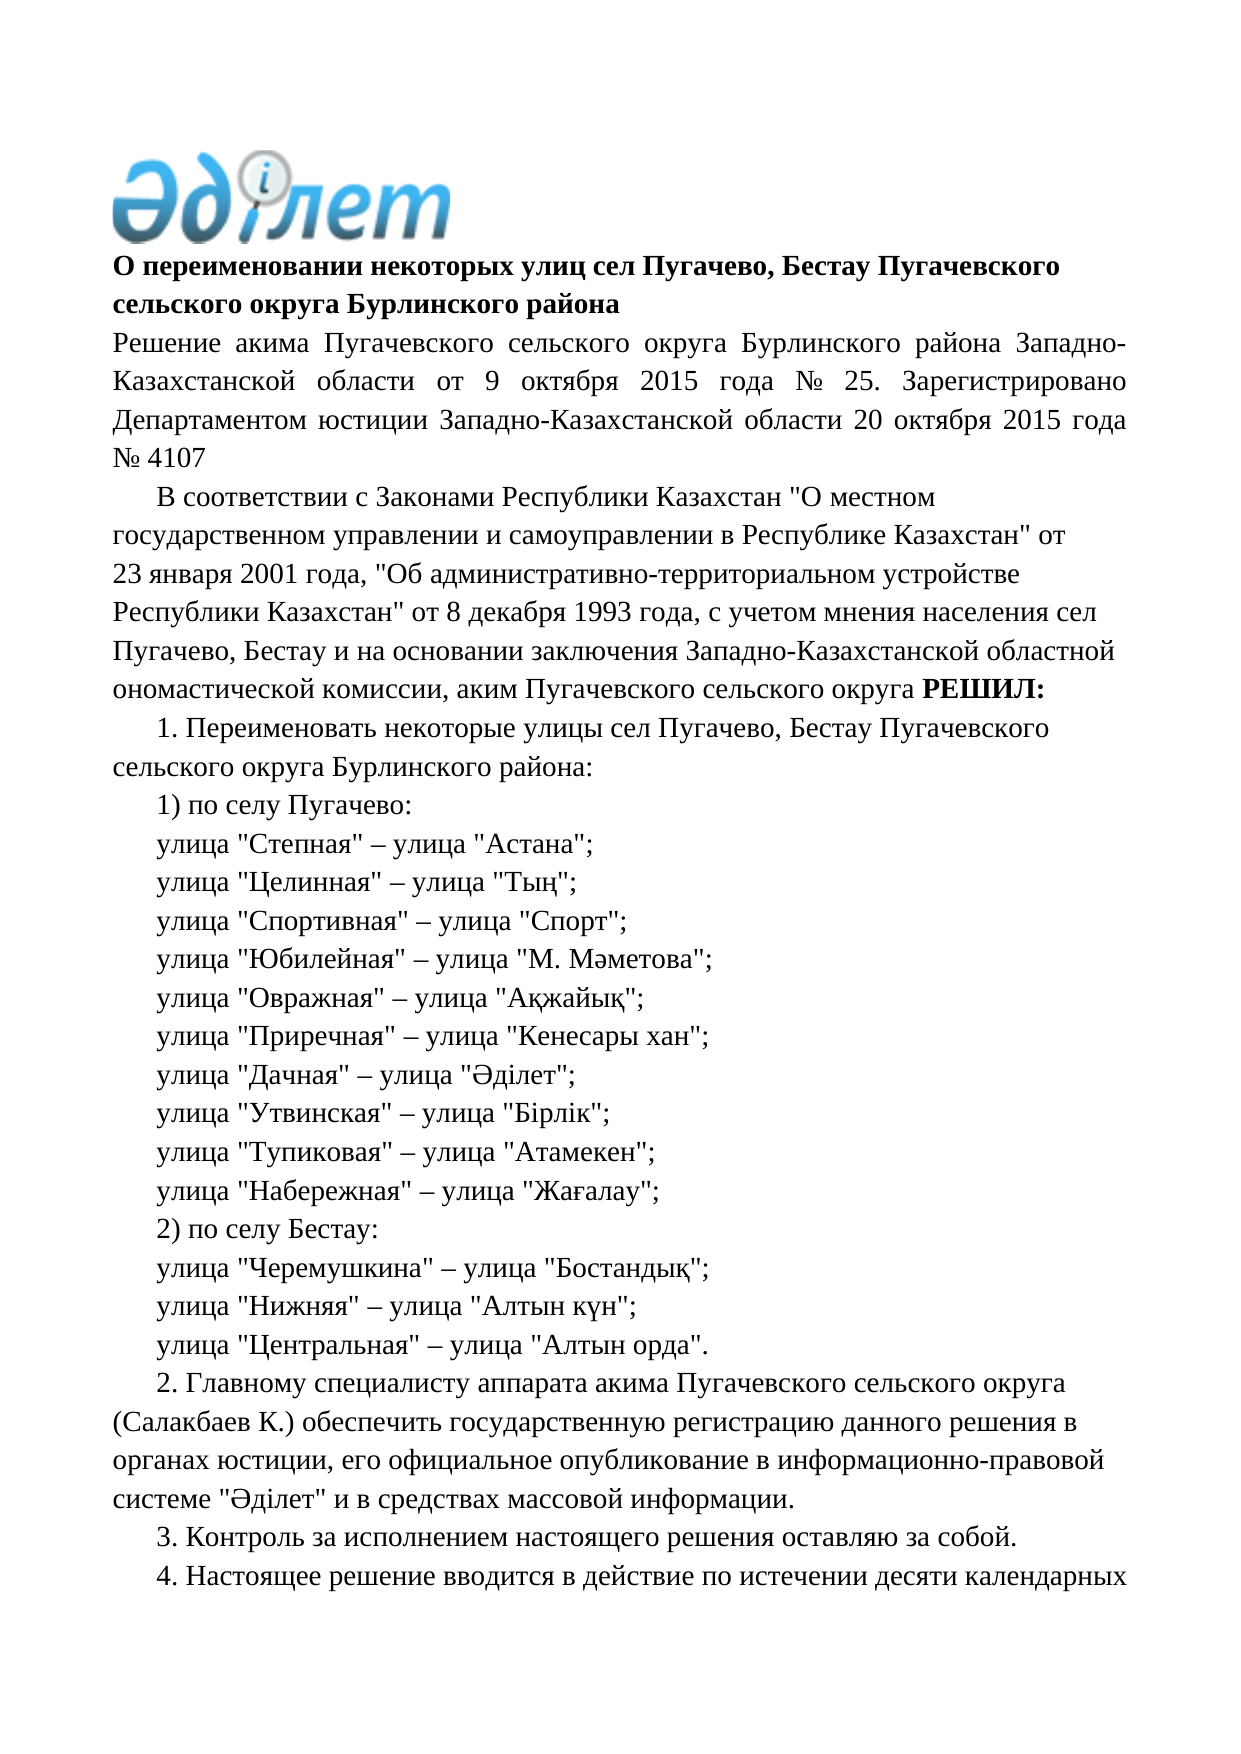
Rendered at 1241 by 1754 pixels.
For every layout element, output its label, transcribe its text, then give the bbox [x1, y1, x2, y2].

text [112, 479, 1128, 1592]
picture [112, 150, 451, 244]
text Решение акима Пугачевского сельского округа Бурлинского района Западно-Казахстанской области от 9 октября 2015 года № 25. Зарегистрировано Департаментом юстиции Западно-Казахстанской области 20 октября 2015 года № 4107 [112, 325, 1128, 474]
text О переименовании некоторых улиц сел Пугачево, Бестау Пугачевского сельского округа Бурлинского района [112, 248, 1128, 320]
